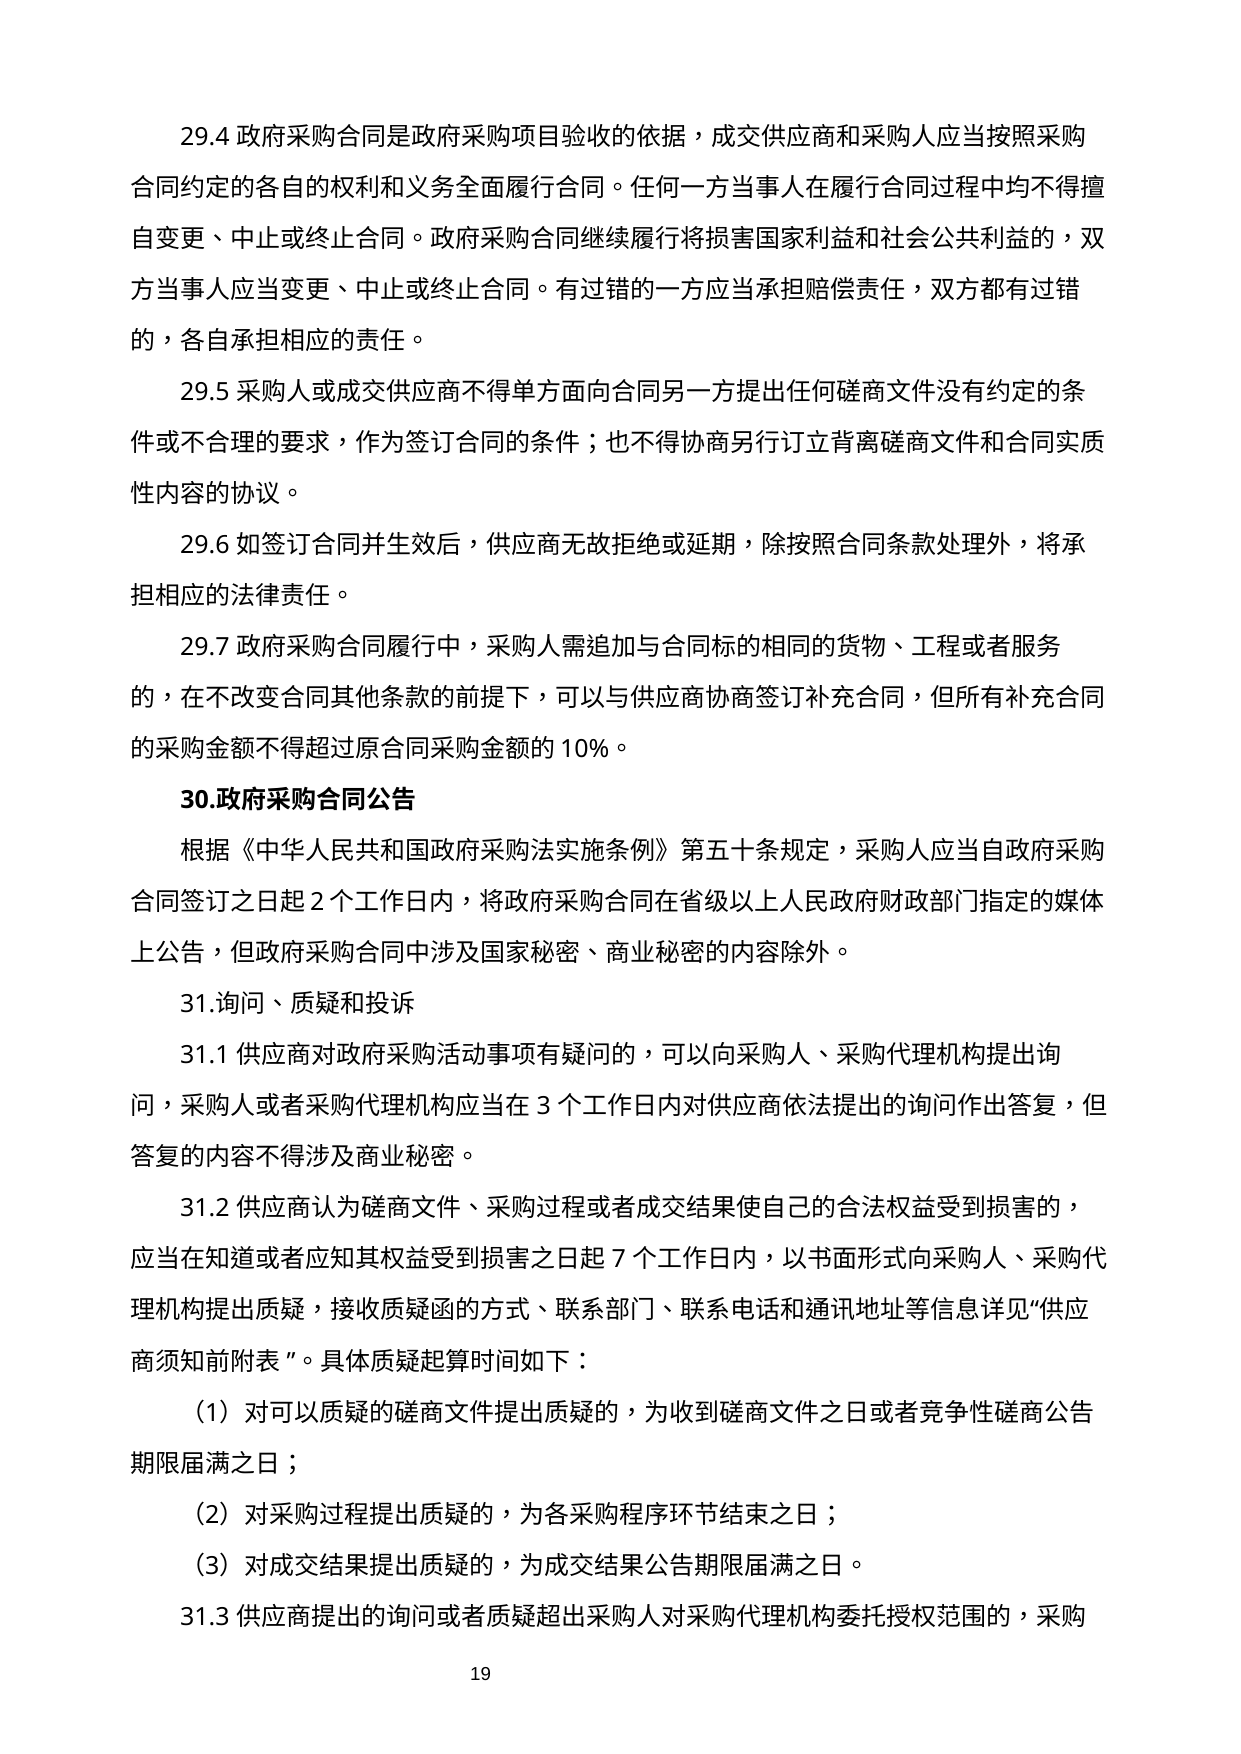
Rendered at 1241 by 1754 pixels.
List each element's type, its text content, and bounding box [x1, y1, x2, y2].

text 根据《中华人民共和国政府采购法实施条例》第五十条规定，采购人应当自政府采购合同签订之日起2个工作日内，将政府采购合同在省级以上人民政府财政部门指定的媒体上公告，但政府采购合同中涉及国家秘密、商业秘密的内容除外。 [130, 833, 1110, 969]
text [130, 1598, 1110, 1632]
text （2）对采购过程提出质疑的，为各采购程序环节结束之日； [130, 1496, 1110, 1530]
text （3）对成交结果提出质疑的，为成交结果公告期限届满之日。 [130, 1547, 1110, 1581]
text 29.7 政府采购合同履行中，采购人需追加与合同标的相同的货物、工程或者服务的，在不改变合同其他条款的前提下，可以与供应商协商签订补充合同，但所有补充合同的采购金额不得超过原合同采购金额的10%。 [130, 628, 1110, 765]
text 29.4 政府采购合同是政府采购项目验收的依据，成交供应商和采购人应当按照采购合同约定的各自的权利和义务全面履行合同。任何一方当事人在履行合同过程中均不得擅自变更、中止或终止合同。政府采购合同继续履行将损害国家利益和社会公共利益的，双方当事人应当变更、中止或终止合同。有过错的一方应当承担赔偿责任，双方都有过错的，各自承担相应的责任。 [130, 118, 1110, 356]
text 31.2 供应商认为磋商文件、采购过程或者成交结果使自己的合法权益受到损害的，应当在知道或者应知其权益受到损害之日起 7 个工作日内，以书面形式向采购人、采购代理机构提出质疑，接收质疑函的方式、联系部门、联系电话和通讯地址等信息详见“供应商须知前附表 ”。具体质疑起算时间如下： [130, 1190, 1110, 1377]
text 31.询问、质疑和投诉 [130, 986, 1110, 1020]
text 31.1 供应商对政府采购活动事项有疑问的，可以向采购人、采购代理机构提出询问，采购人或者采购代理机构应当在 3 个工作日内对供应商依法提出的询问作出答复，但答复的内容不得涉及商业秘密。 [130, 1037, 1110, 1173]
text （1）对可以质疑的磋商文件提出质疑的，为收到磋商文件之日或者竞争性磋商公告期限届满之日； [130, 1394, 1110, 1479]
text 30.政府采购合同公告 [130, 782, 1110, 816]
text 29.5 采购人或成交供应商不得单方面向合同另一方提出任何磋商文件没有约定的条件或不合理的要求，作为签订合同的条件；也不得协商另行订立背离磋商文件和合同实质性内容的协议。 [130, 373, 1110, 509]
text 29.6 如签订合同并生效后，供应商无故拒绝或延期，除按照合同条款处理外，将承担相应的法律责任。 [130, 526, 1110, 612]
